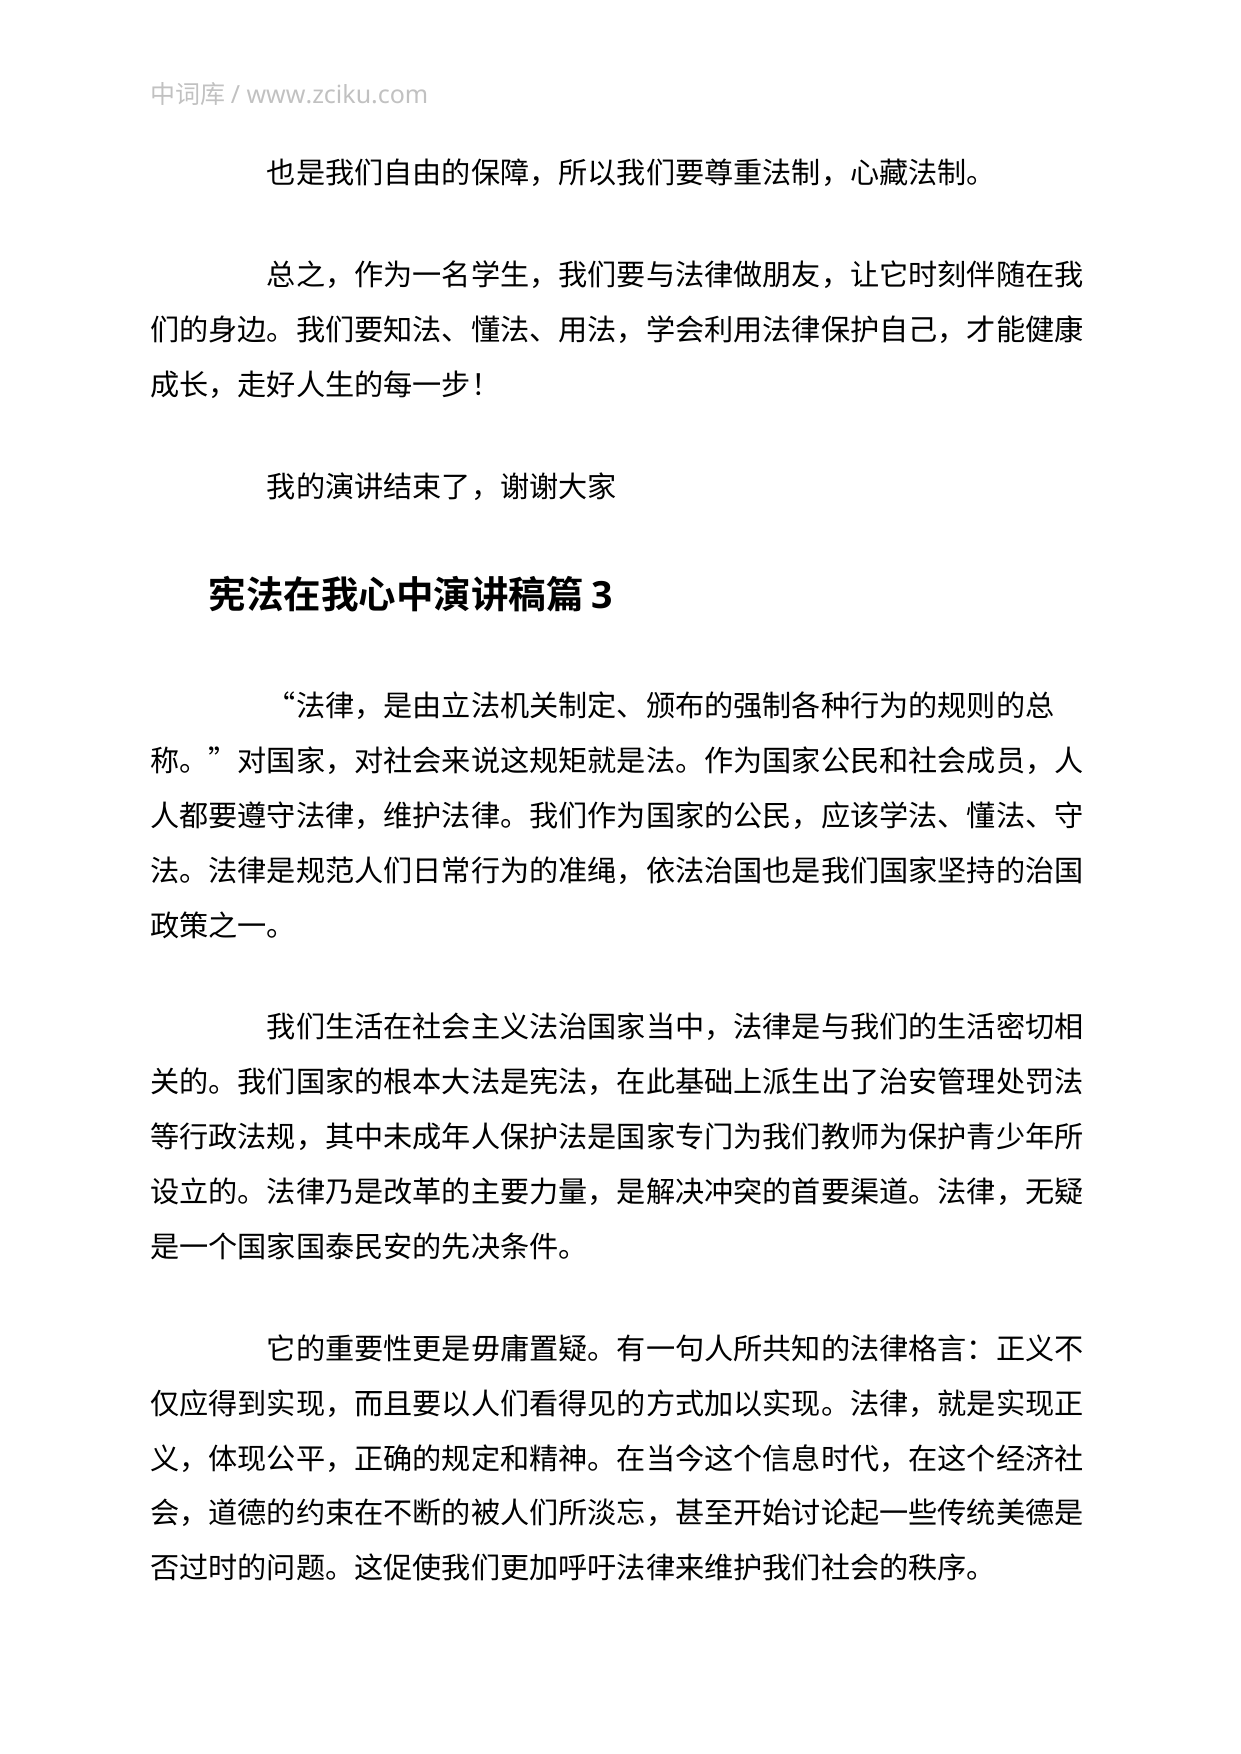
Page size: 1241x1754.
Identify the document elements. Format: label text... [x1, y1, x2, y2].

text 我的演讲结束了，谢谢大家 [150, 463, 1090, 506]
text 也是我们自由的保障，所以我们要尊重法制，心藏法制。 [150, 150, 1090, 192]
text 宪法在我心中演讲稿篇3 [150, 565, 1090, 619]
text 总之，作为一名学生，我们要与法律做朋友，让它时刻伴随在我们的身边。我们要知法、懂法、用法，学会利用法律保护自己，才能健康成长，走好人生的每一步！ [150, 252, 1090, 404]
text “法律，是由立法机关制定、颁布的强制各种行为的规则的总称。”对国家，对社会来说这规矩就是法。作为国家公民和社会成员，人人都要遵守法律，维护法律。我们作为国家的公民，应该学法、懂法、守法。法律是规范人们日常行为的准绳，依法治国也是我们国家坚持的治国政策之一。 [150, 683, 1090, 944]
text 我们生活在社会主义法治国家当中，法律是与我们的生活密切相关的。我们国家的根本大法是宪法，在此基础上派生出了治安管理处罚法等行政法规，其中未成年人保护法是国家专门为我们教师为保护青少年所设立的。法律乃是改革的主要力量，是解决冲突的首要渠道。法律，无疑是一个国家国泰民安的先决条件。 [150, 1004, 1090, 1266]
text 它的重要性更是毋庸置疑。有一句人所共知的法律格言：正义不仅应得到实现，而且要以人们看得见的方式加以实现。法律，就是实现正义，体现公平，正确的规定和精神。在当今这个信息时代，在这个经济社会，道德的约束在不断的被人们所淡忘，甚至开始讨论起一些传统美德是否过时的问题。这促使我们更加呼吁法律来维护我们社会的秩序。 [150, 1325, 1090, 1587]
